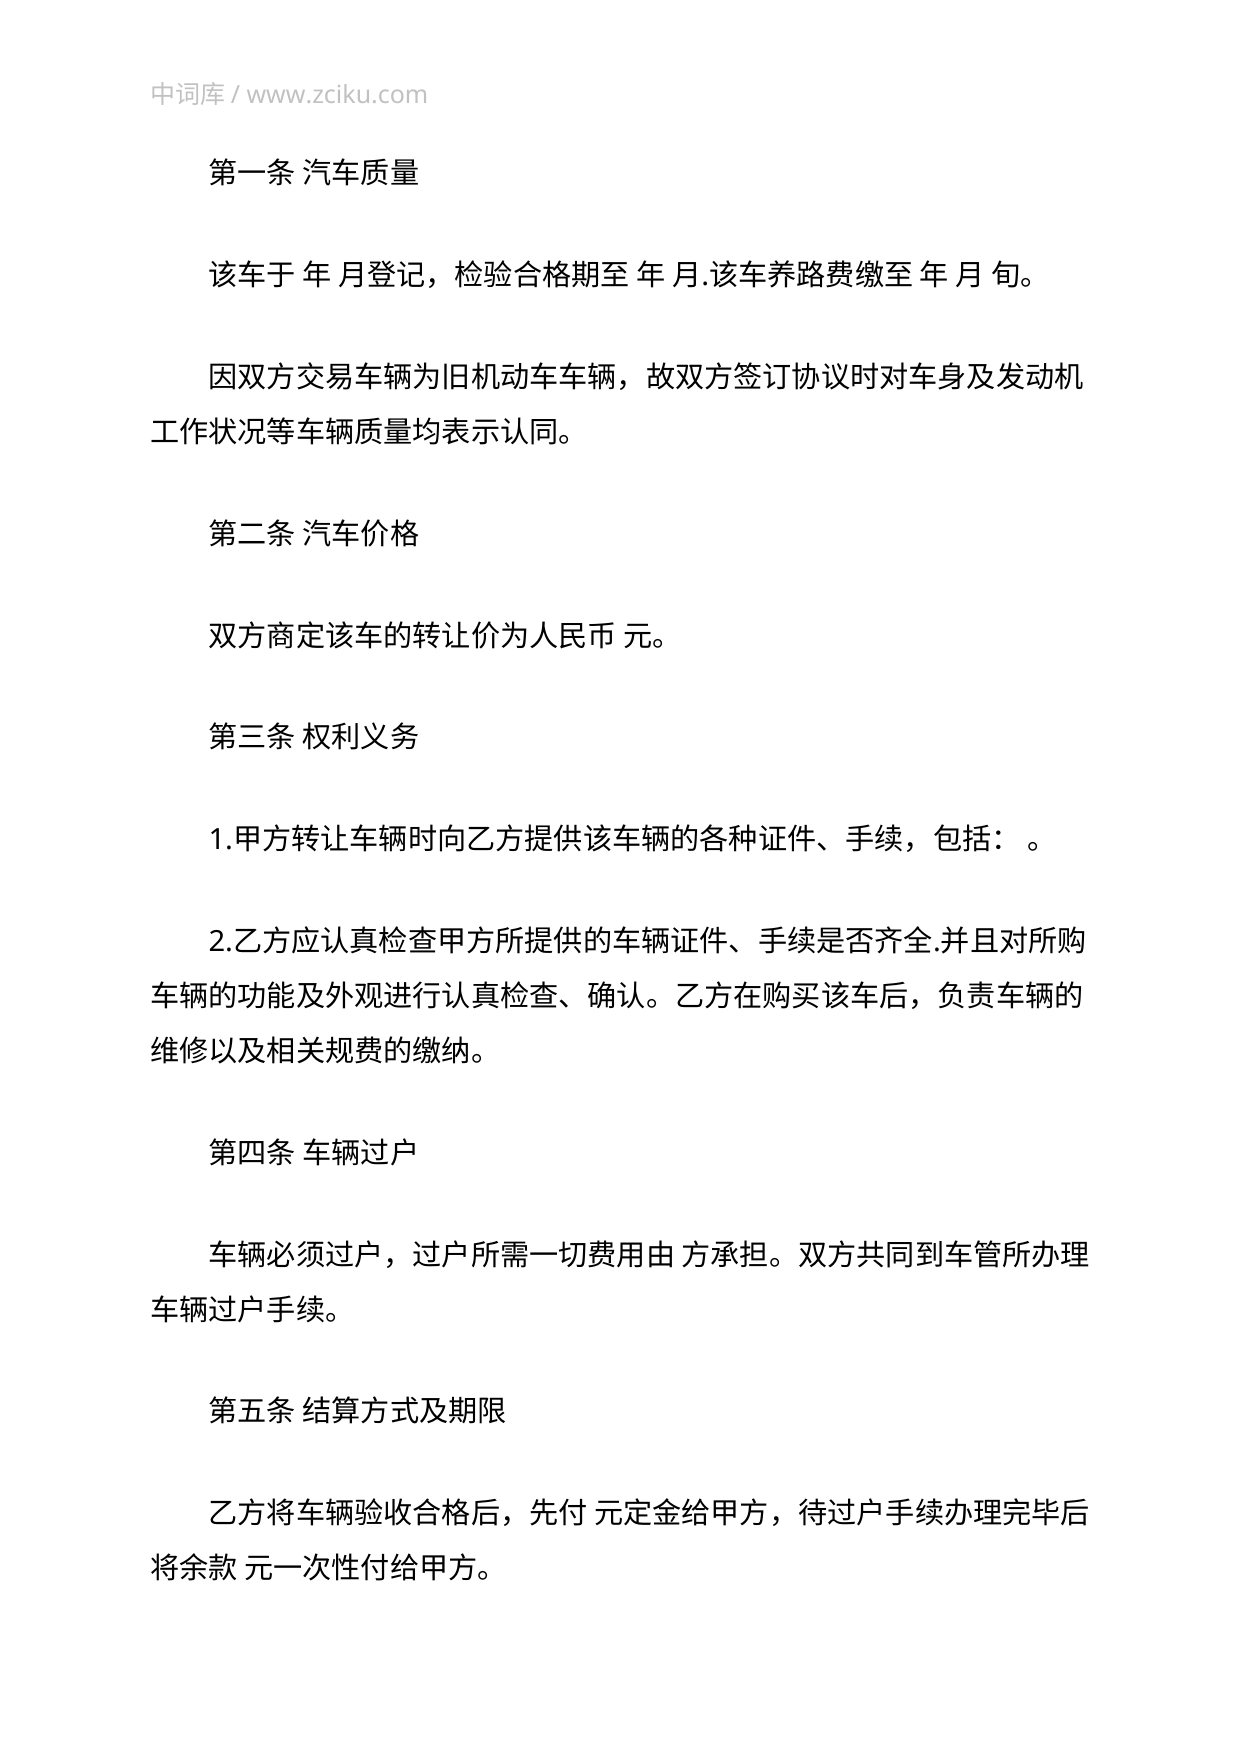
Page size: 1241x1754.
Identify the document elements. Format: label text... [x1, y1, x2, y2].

text 1.甲方转让车辆时向乙方提供该车辆的各种证件、手续，包括： 。 [150, 816, 1090, 858]
text 车辆必须过户，过户所需一切费用由 方承担。双方共同到车管所办理车辆过户手续。 [150, 1231, 1090, 1328]
text 因双方交易车辆为旧机动车车辆，故双方签订协议时对车身及发动机工作状况等车辆质量均表示认同。 [150, 354, 1090, 451]
text 第四条 车辆过户 [150, 1129, 1090, 1172]
text 第三条 权利义务 [150, 714, 1090, 756]
text 第五条 结算方式及期限 [150, 1388, 1090, 1430]
text 双方商定该车的转让价为人民币 元。 [150, 612, 1090, 654]
text 第二条 汽车价格 [150, 510, 1090, 553]
text 该车于 年 月登记，检验合格期至 年 月.该车养路费缴至 年 月 旬。 [150, 252, 1090, 294]
text 2.乙方应认真检查甲方所提供的车辆证件、手续是否齐全.并且对所购车辆的功能及外观进行认真检查、确认。乙方在购买该车后，负责车辆的维修以及相关规费的缴纳。 [150, 918, 1090, 1070]
text 第一条 汽车质量 [150, 150, 1090, 192]
text 乙方将车辆验收合格后，先付 元定金给甲方，待过户手续办理完毕后将余款 元一次性付给甲方。 [150, 1489, 1090, 1587]
